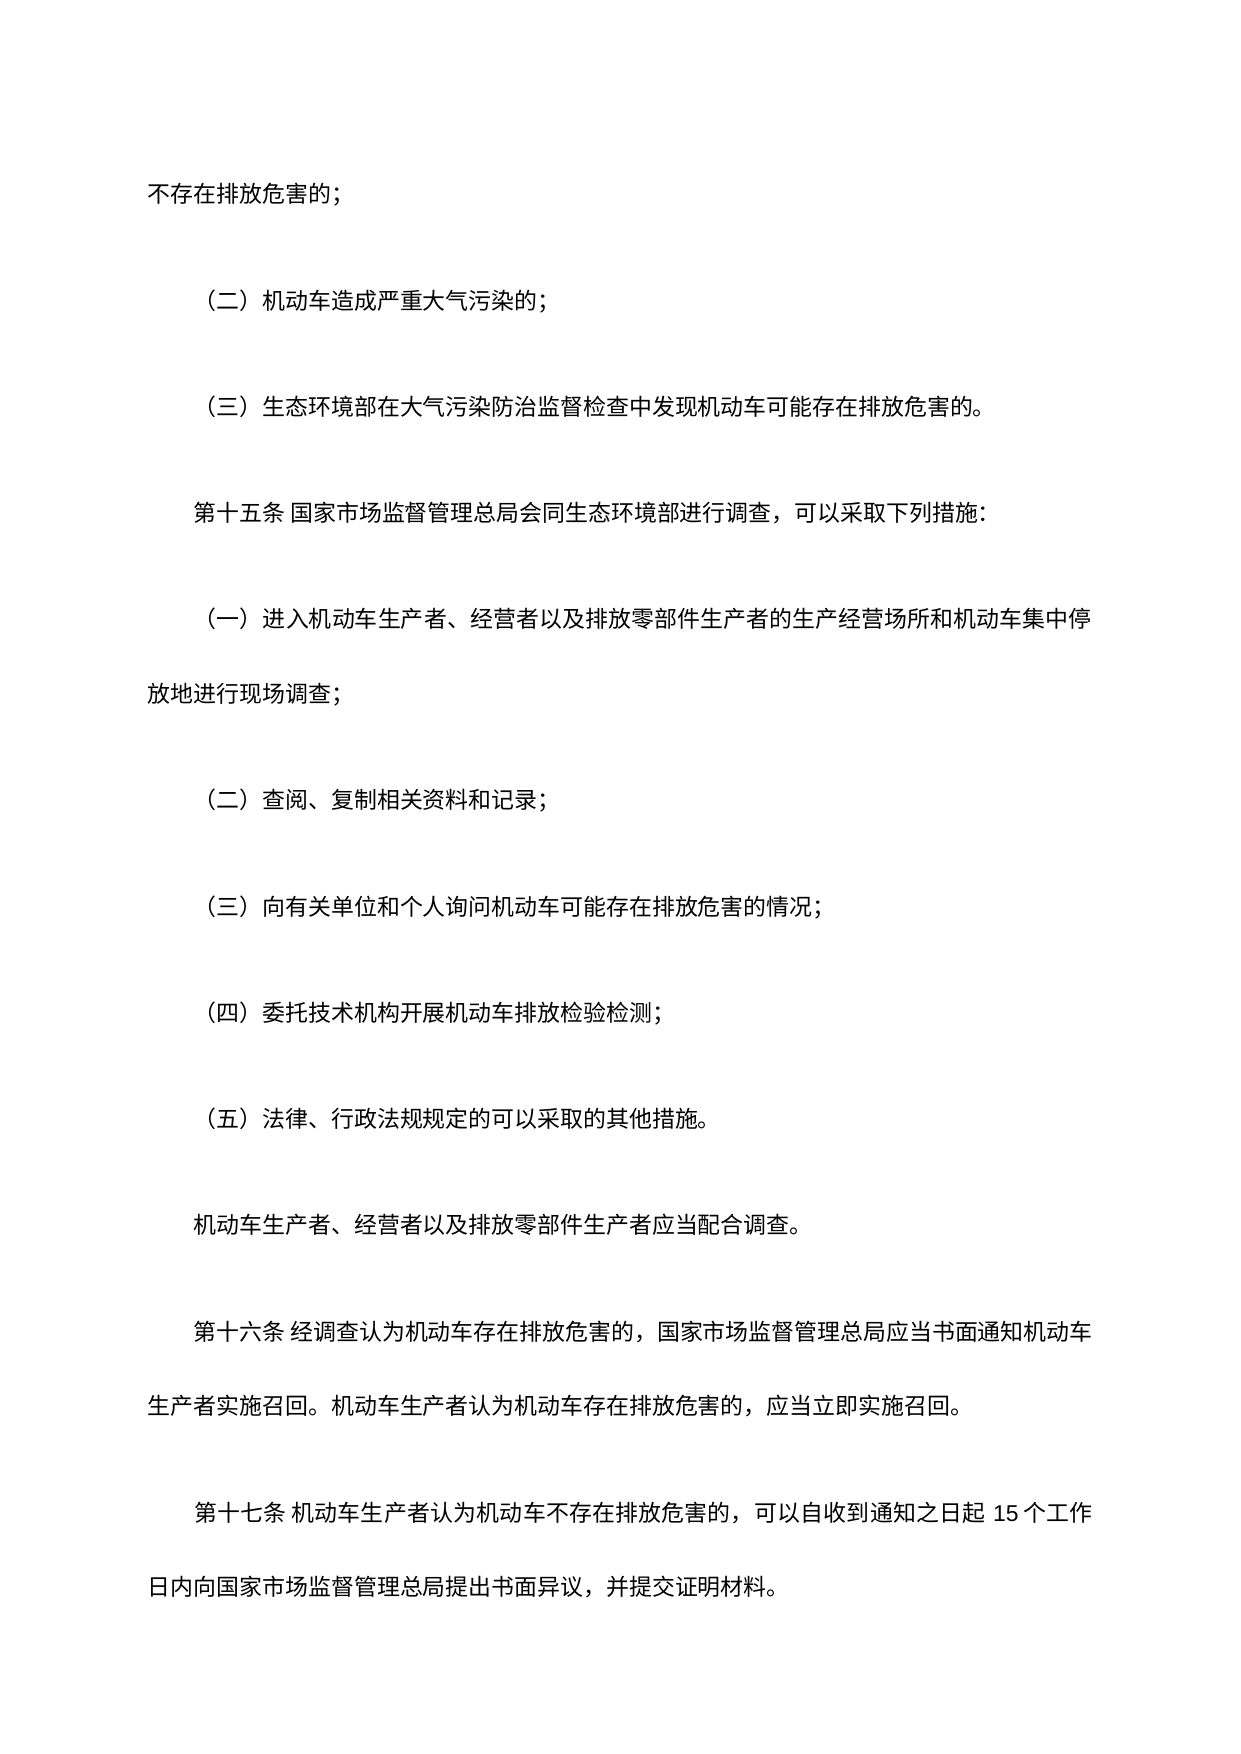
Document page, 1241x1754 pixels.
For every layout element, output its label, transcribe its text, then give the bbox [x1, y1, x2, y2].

text （二）查阅、复制相关资料和记录； [148, 766, 1092, 831]
text （一）进入机动车生产者、经营者以及排放零部件生产者的生产经营场所和机动车集中停放地进行现场调查； [148, 586, 1092, 725]
text （四）委托技术机构开展机动车排放检验检测； [148, 979, 1092, 1044]
text （三）向有关单位和个人询问机动车可能存在排放危害的情况； [148, 873, 1092, 938]
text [148, 161, 1092, 226]
text 机动车生产者、经营者以及排放零部件生产者应当配合调查。 [148, 1191, 1092, 1256]
text 第十五条 国家市场监督管理总局会同生态环境部进行调查，可以采取下列措施： [148, 479, 1092, 544]
text （三）生态环境部在大气污染防治监督检查中发现机动车可能存在排放危害的。 [148, 373, 1092, 438]
text 第十六条 经调查认为机动车存在排放危害的，国家市场监督管理总局应当书面通知机动车生产者实施召回。机动车生产者认为机动车存在排放危害的，应当立即实施召回。 [148, 1298, 1092, 1437]
text （五）法律、行政法规规定的可以采取的其他措施。 [148, 1085, 1092, 1150]
text （二）机动车造成严重大气污染的； [148, 267, 1092, 332]
text 第十七条 机动车生产者认为机动车不存在排放危害的，可以自收到通知之日起15个工作日内向国家市场监督管理总局提出书面异议，并提交证明材料。 [148, 1479, 1092, 1618]
